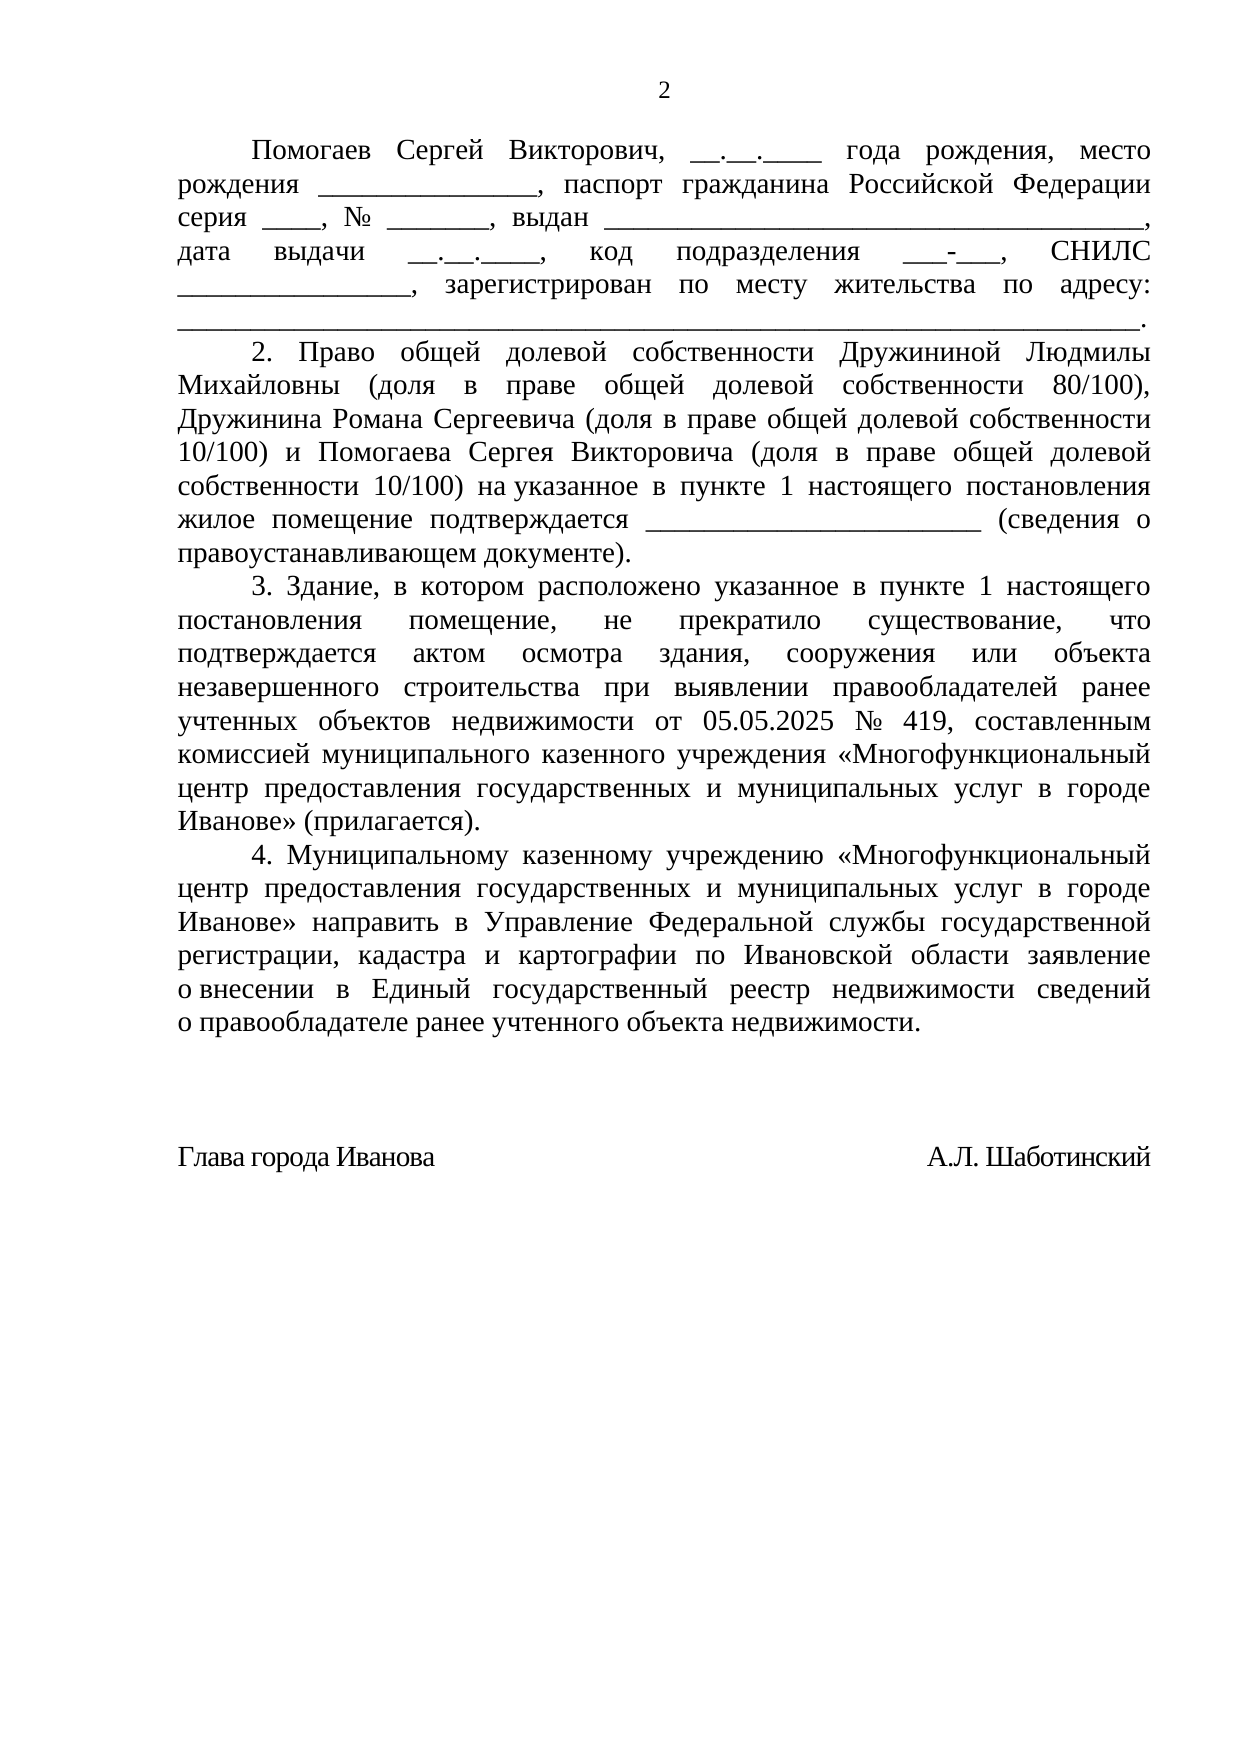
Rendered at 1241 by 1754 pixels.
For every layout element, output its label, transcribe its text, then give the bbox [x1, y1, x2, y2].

text Помогаев Сергей Викторович, __.__.____ года рождения, место рождения _______________, паспорт гражданина Российской Федерации серия ____, № _______, выдан _____________________________________, дата выдачи __.__.____, код подразделения ___-___, СНИЛС ________________, зарегистрирован по месту жительства по адресу: __________________________________________________________________. [177, 132, 1152, 334]
text 4. Муниципальному казенному учреждению «Многофункциональный центр предоставления государственных и муниципальных услуг в городе Иванове» направить в Управление Федеральной службы государственной регистрации, кадастра и картографии по Ивановской области заявление о внесении в Единый государственный реестр недвижимости сведений о правообладателе ранее учтенного объекта недвижимости. [177, 837, 1152, 1038]
text 3. Здание, в котором расположено указанное в пункте 1 настоящего постановления помещение, не прекратило существование, что подтверждается актом осмотра здания, сооружения или объекта незавершенного строительства при выявлении правообладателей ранее учтенных объектов недвижимости от 05.05.2025 № 419, составленным комиссией муниципального казенного учреждения «Многофункциональный центр предоставления государственных и муниципальных услуг в городе Иванове» (прилагается). [177, 568, 1152, 837]
table_header Глава города Иванова [166, 1139, 664, 1172]
text 2. Право общей долевой собственности Дружининой Людмилы Михайловны (доля в праве общей долевой собственности 80/100), Дружинина Романа Сергеевича (доля в праве общей долевой собственности 10/100) и Помогаева Сергея Викторовича (доля в праве общей долевой собственности 10/100) на указанное в пункте 1 настоящего постановления жилое помещение подтверждается _______________________ (сведения о правоустанавливающем документе). [177, 334, 1152, 568]
table_header А.Л. Шаботинский [664, 1139, 1163, 1172]
